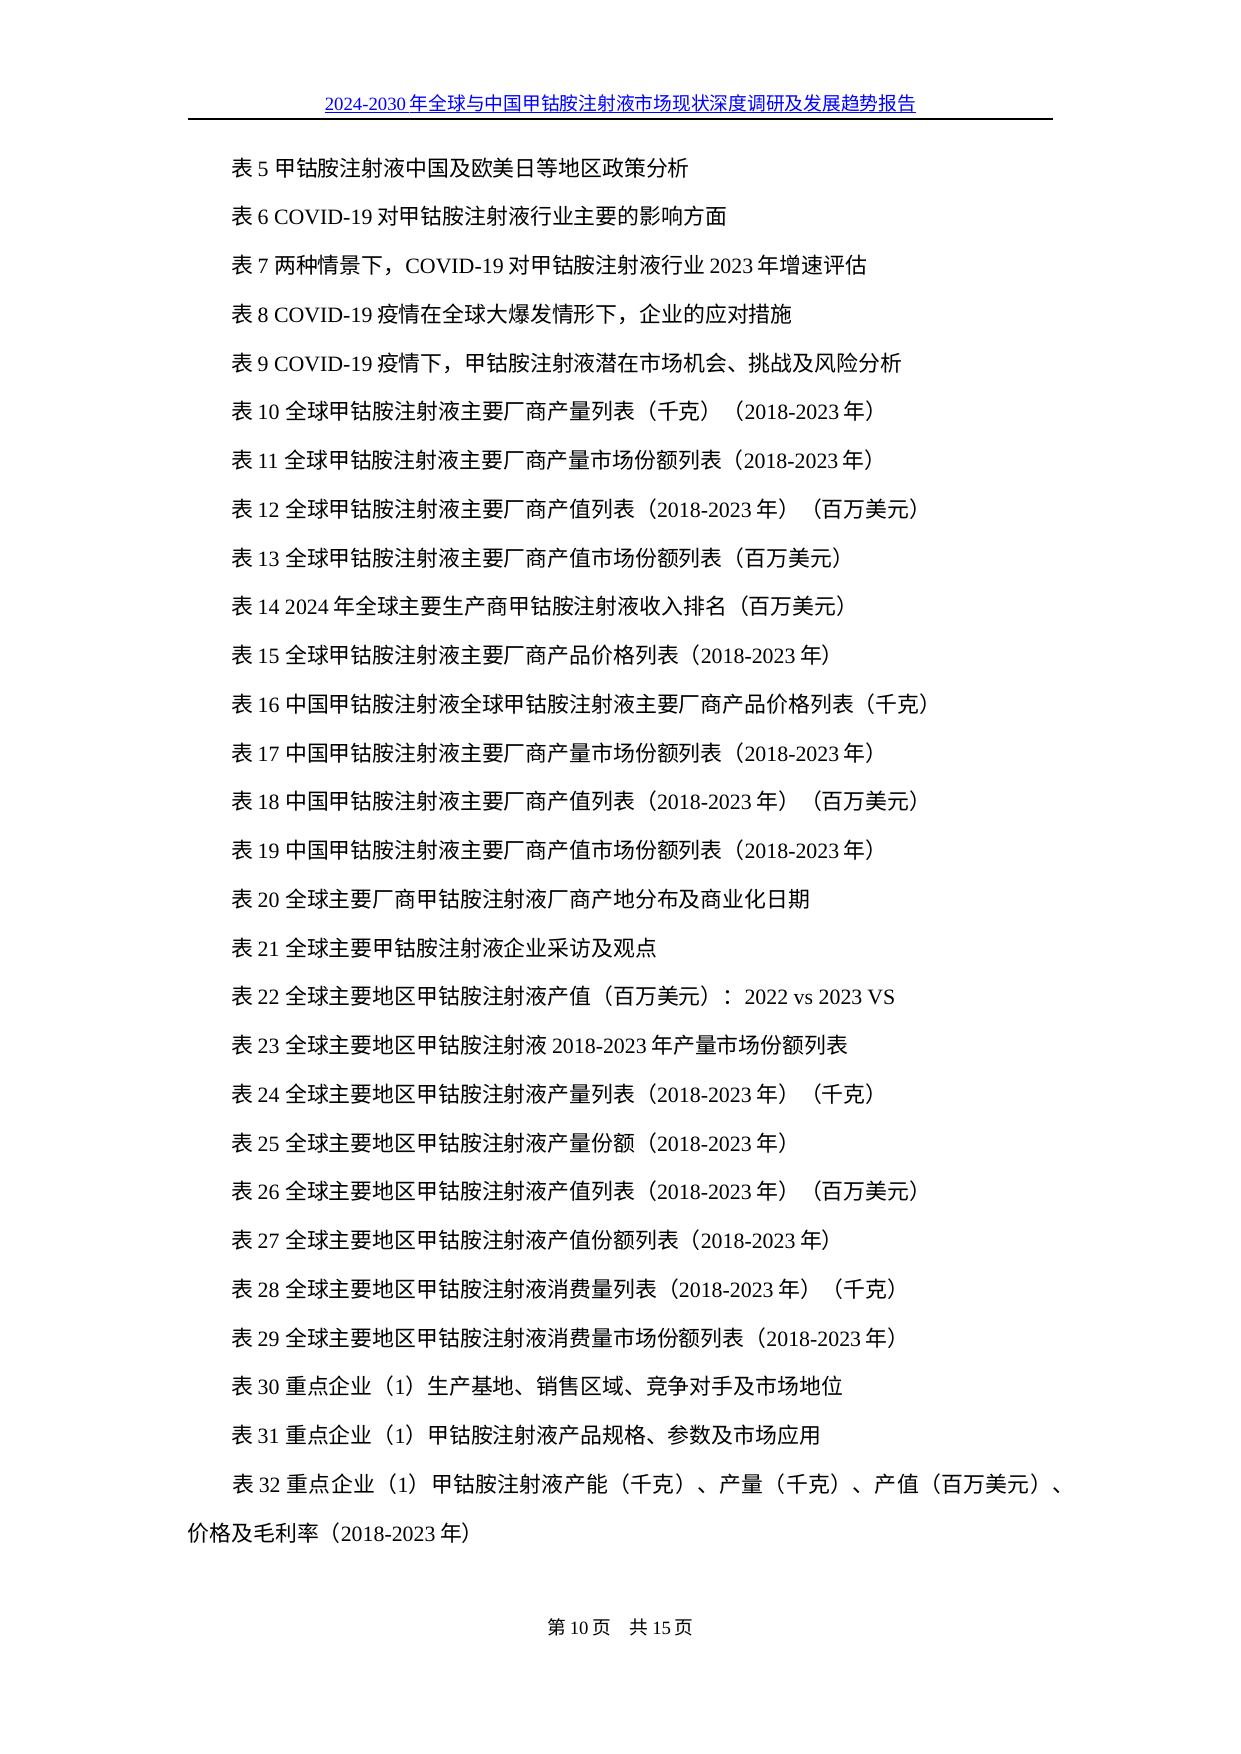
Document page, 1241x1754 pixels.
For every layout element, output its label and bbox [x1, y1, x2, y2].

text [187, 150, 1053, 1548]
